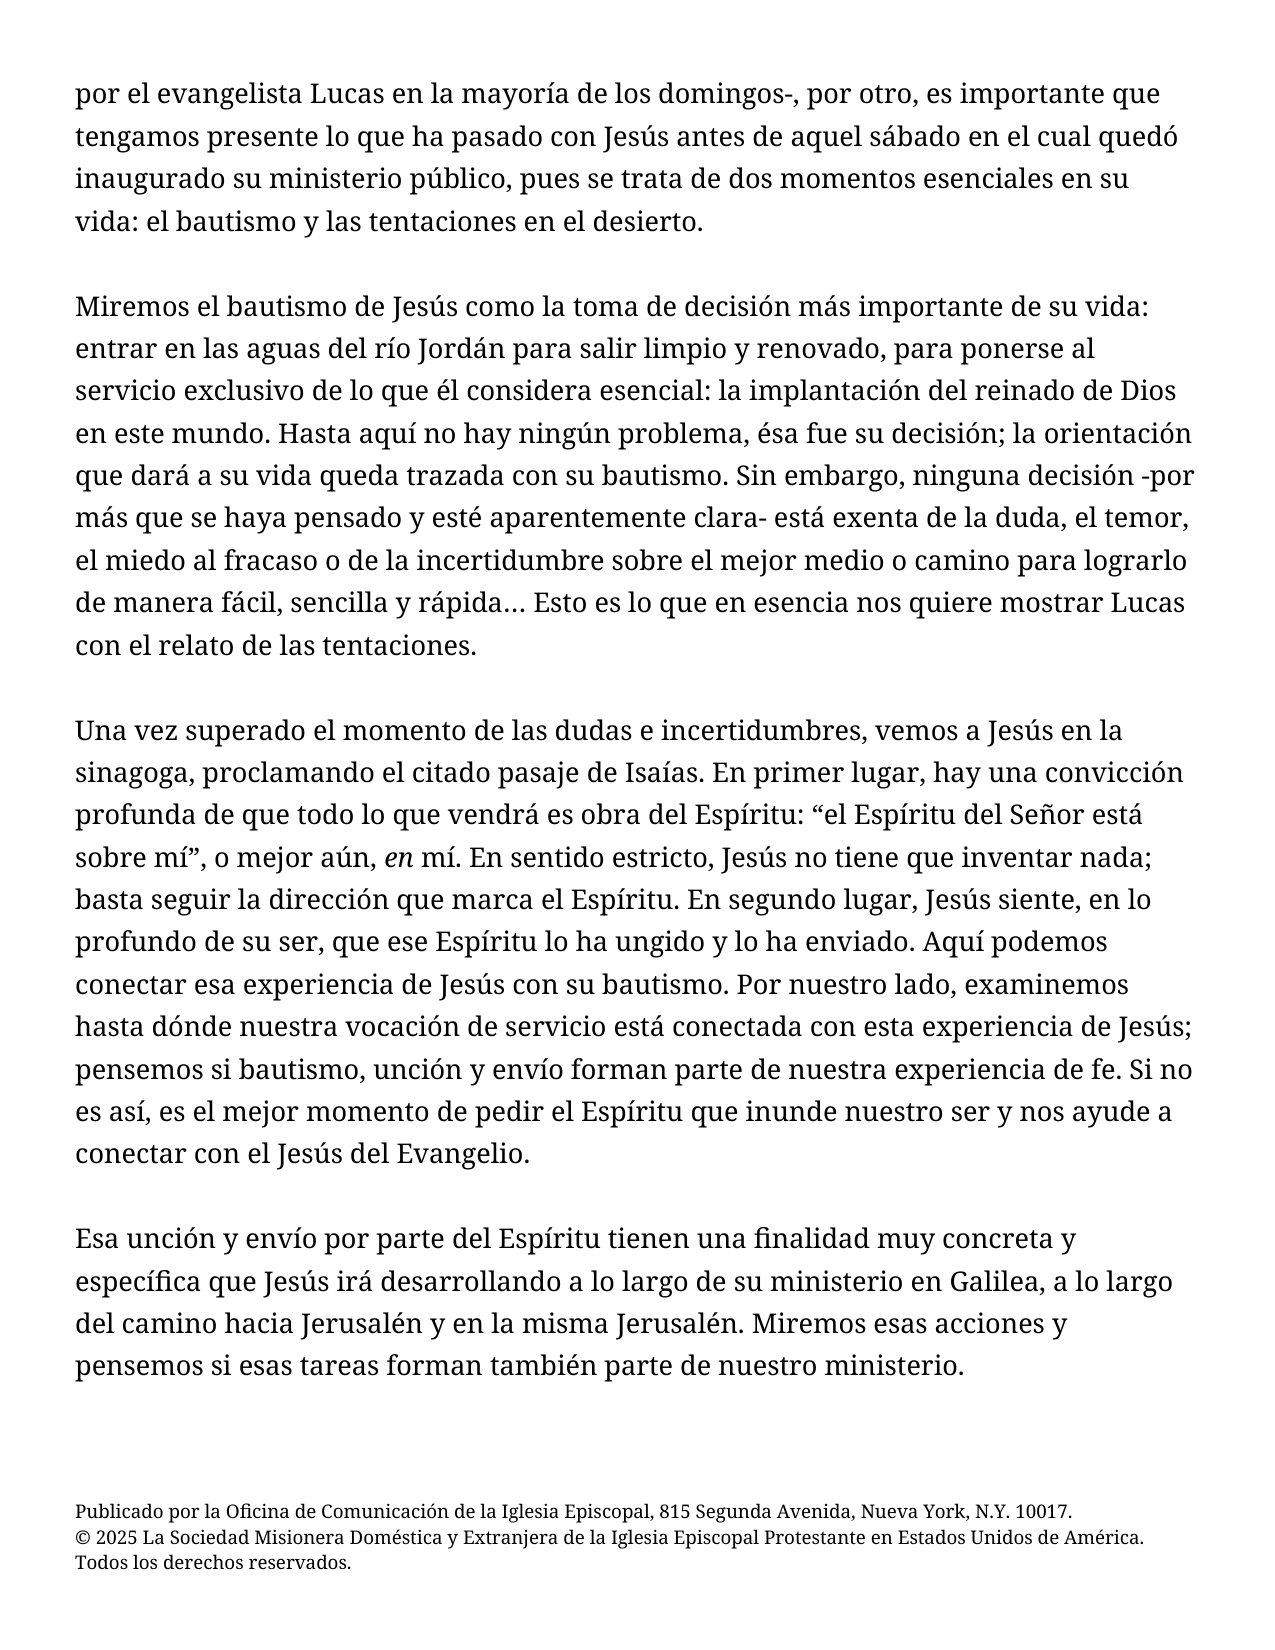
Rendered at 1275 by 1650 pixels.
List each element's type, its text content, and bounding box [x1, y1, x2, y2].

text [75, 75, 1200, 239]
text Esa unción y envío por parte del Espíritu tienen una finalidad muy concreta y específica que Jesús irá desarrollando a lo largo de su ministerio en Galilea, a lo largo del camino hacia Jerusalén y en la misma Jerusalén. Miremos esas acciones y pensemos si esas tareas forman también parte de nuestro ministerio. [75, 1220, 1200, 1384]
text Miremos el bautismo de Jesús como la toma de decisión más importante de su vida: entrar en las aguas del río Jordán para salir limpio y renovado, para ponerse al servicio exclusivo de lo que él considera esencial: la implantación del reinado de Dios en este mundo. Hasta aquí no hay ningún problema, ésa fue su decisión; la orientación que dará a su vida queda trazada con su bautismo. Sin embargo, ninguna decisión -por más que se haya pensado y esté aparentemente clara- está exenta de la duda, el temor, el miedo al fracaso o de la incertidumbre sobre el mejor medio o camino para lograrlo de manera fácil, sencilla y rápida… Esto es lo que en esencia nos quiere mostrar Lucas con el relato de las tentaciones. [75, 287, 1200, 663]
text Una vez superado el momento de las dudas e incertidumbres, vemos a Jesús en la sinagoga, proclamando el citado pasaje de Isaías. En primer lugar, hay una convicción profunda de que todo lo que vendrá es obra del Espíritu: “el Espíritu del Señor está sobre mí”, o mejor aún, en mí. En sentido estricto, Jesús no tiene que inventar nada; basta seguir la dirección que marca el Espíritu. En segundo lugar, Jesús siente, en lo profundo de su ser, que ese Espíritu lo ha ungido y lo ha enviado. Aquí podemos conectar esa experiencia de Jesús con su bautismo. Por nuestro lado, examinemos hasta dónde nuestra vocación de servicio está conectada con esta experiencia de Jesús; pensemos si bautismo, unción y envío forman parte de nuestra experiencia de fe. Si no es así, es el mejor momento de pedir el Espíritu que inunde nuestro ser y nos ayude a conectar con el Jesús del Evangelio. [75, 711, 1200, 1172]
